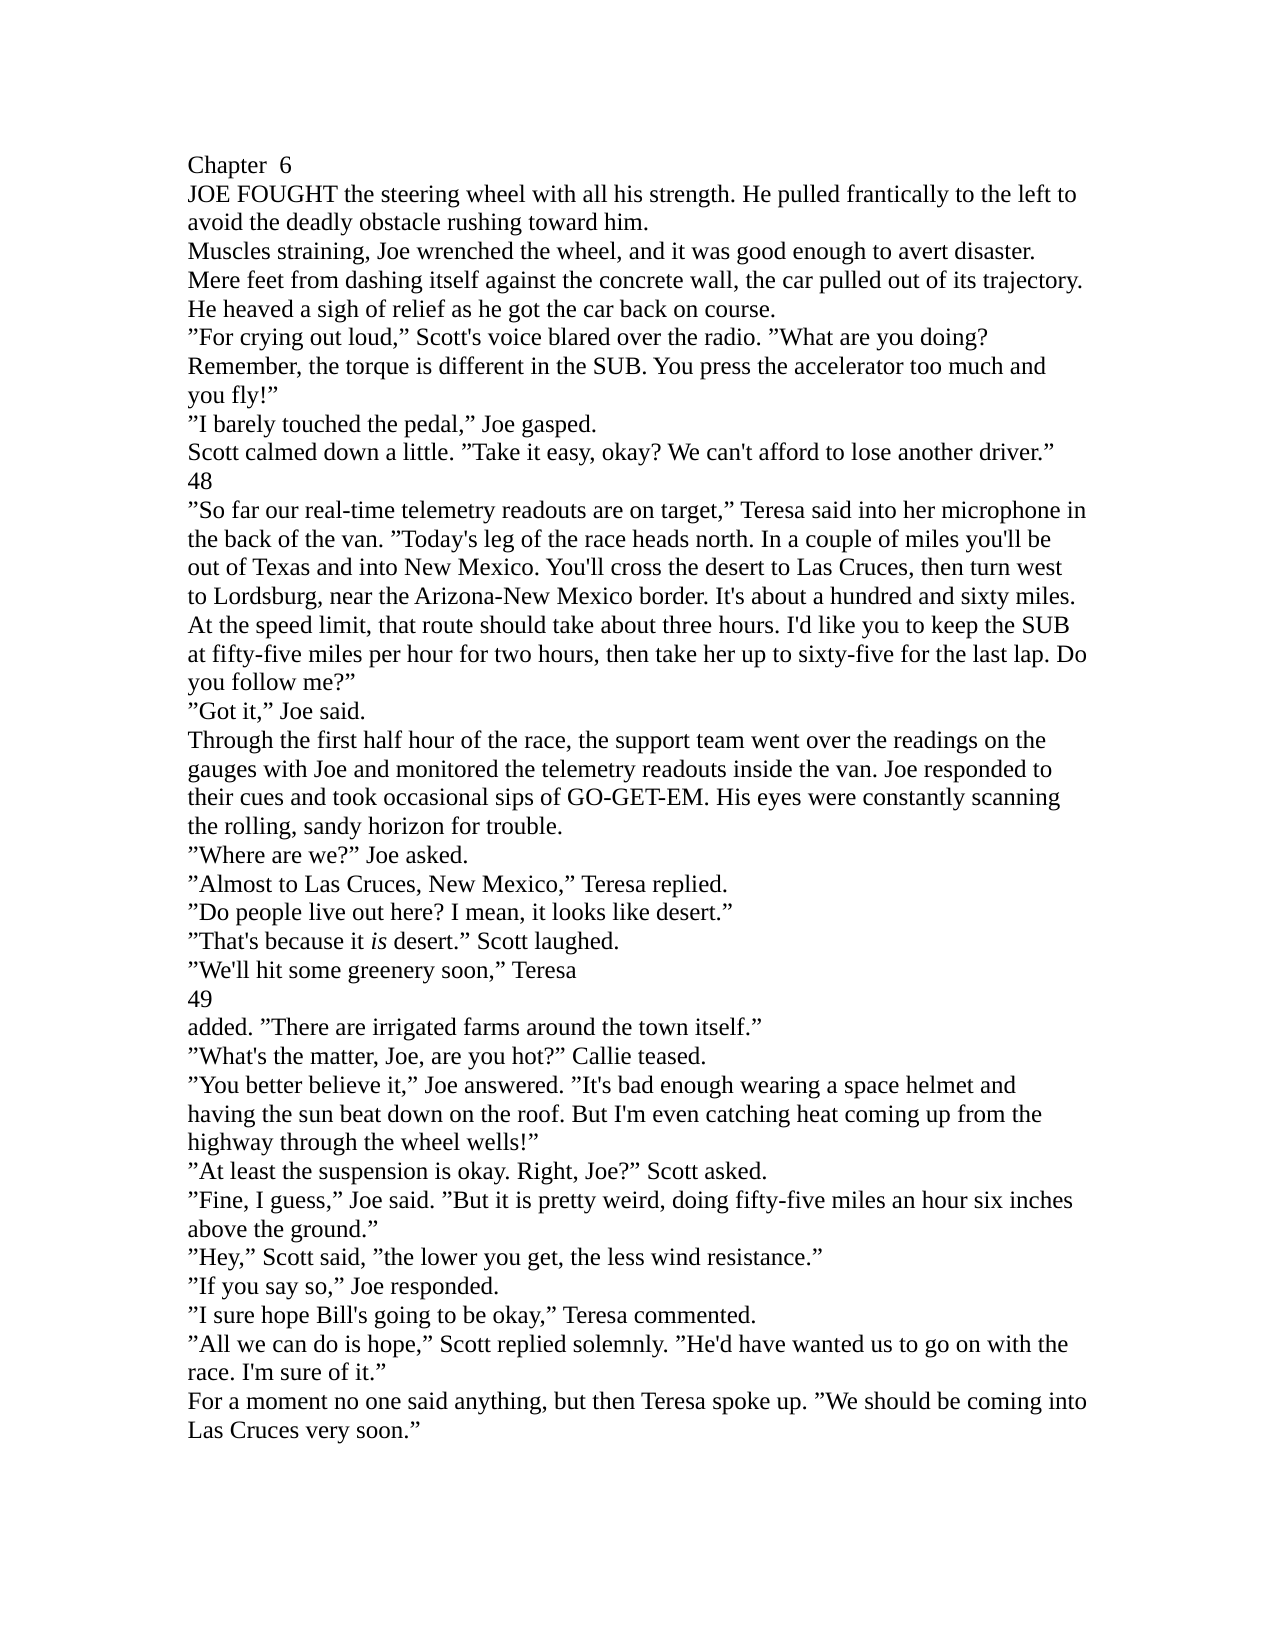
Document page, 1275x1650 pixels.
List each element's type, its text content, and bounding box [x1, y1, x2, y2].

text ”Got it,” Joe said. [187, 696, 1087, 725]
text Muscles straining, Joe wrenched the wheel, and it was good enough to avert disaster. Mere feet from dashing itself against the concrete wall, the car pulled out of its trajectory. He heaved a sigh of relief as he got the car back on course. [187, 236, 1087, 322]
text ”At least the suspension is okay. Right, Joe?” Scott asked. [187, 1156, 1087, 1185]
text ”You better believe it,” Joe answered. ”It's bad enough wearing a space helmet and having the sun beat down on the roof. But I'm even catching heat coming up from the highway through the wheel wells!” [187, 1070, 1087, 1156]
text added. ”There are irrigated farms around the town itself.” [187, 1012, 1087, 1041]
text ”Do people live out here? I mean, it looks like desert.” [187, 897, 1087, 926]
text ”I barely touched the pedal,” Joe gasped. [187, 409, 1087, 437]
text ”Hey,” Scott said, ”the lower you get, the less wind resistance.” [187, 1242, 1087, 1271]
text ”That's because it is desert.” Scott laughed. [187, 926, 1087, 955]
text Scott calmed down a little. ”Take it easy, okay? We can't afford to lose another driver.” [187, 437, 1087, 466]
text ”What's the matter, Joe, are you hot?” Callie teased. [187, 1041, 1087, 1070]
text ”Almost to Las Cruces, New Mexico,” Teresa replied. [187, 869, 1087, 897]
text 49 [187, 984, 1087, 1012]
text ”I sure hope Bill's going to be okay,” Teresa commented. [187, 1300, 1087, 1329]
text JOE FOUGHT the steering wheel with all his strength. He pulled frantically to the left to avoid the deadly obstacle rushing toward him. [187, 179, 1087, 236]
text ”Where are we?” Joe asked. [187, 840, 1087, 869]
text ”So far our real-time telemetry readouts are on target,” Teresa said into her microphone in the back of the van. ”Today's leg of the race heads north. In a couple of miles you'll be out of Texas and into New Mexico. You'll cross the desert to Las Cruces, then turn west to Lordsburg, near the Arizona-New Mexico border. It's about a hundred and sixty miles. At the speed limit, that route should take about three hours. I'd like you to keep the SUB at fifty-five miles per hour for two hours, then take her up to sixty-five for the last lap. Do you follow me?” [187, 495, 1087, 696]
text ”For crying out loud,” Scott's voice blared over the radio. ”What are you doing? Remember, the torque is different in the SUB. You press the accelerator too much and you fly!” [187, 322, 1087, 409]
text For a moment no one said anything, but then Teresa spoke up. ”We should be coming into Las Cruces very soon.” [187, 1386, 1087, 1444]
text ”If you say so,” Joe responded. [187, 1271, 1087, 1300]
text ”All we can do is hope,” Scott replied solemnly. ”He'd have wanted us to go on with the race. I'm sure of it.” [187, 1329, 1087, 1386]
text 48 [187, 466, 1087, 495]
text ”We'll hit some greenery soon,” Teresa [187, 955, 1087, 984]
text Chapter 6 [187, 150, 1087, 179]
text ”Fine, I guess,” Joe said. ”But it is pretty weird, doing fifty-five miles an hour six inches above the ground.” [187, 1185, 1087, 1242]
text Through the first half hour of the race, the support team went over the readings on the gauges with Joe and monitored the telemetry readouts inside the van. Joe responded to their cues and took occasional sips of GO-GET-EM. His eyes were constantly scanning the rolling, sandy horizon for trouble. [187, 725, 1087, 840]
